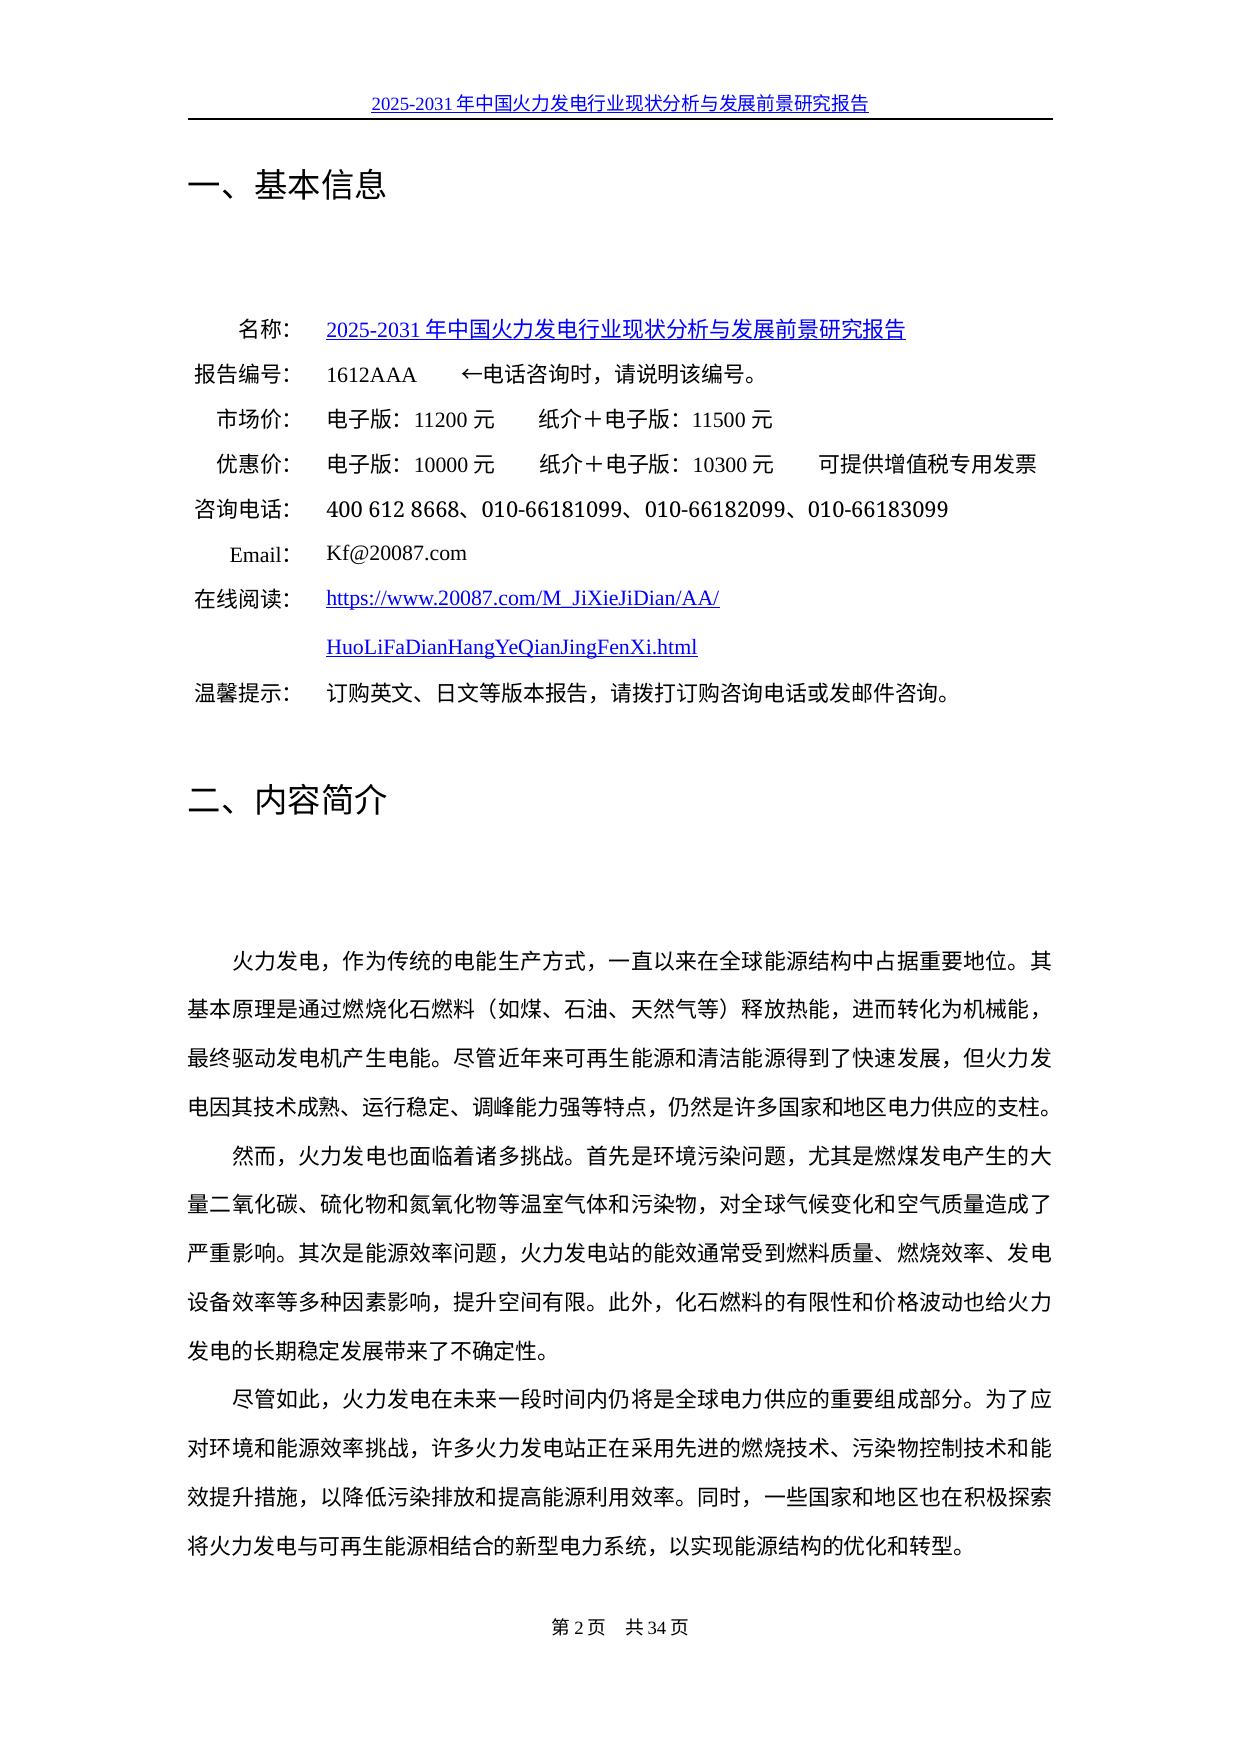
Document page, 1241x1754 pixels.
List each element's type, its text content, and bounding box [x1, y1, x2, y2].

table_cell Kf@20087.com [315, 537, 1073, 582]
table_cell 温馨提示： [167, 675, 315, 720]
table_header 名称： [167, 312, 315, 357]
table_cell 市场价： [167, 402, 315, 447]
table_cell 报告编号： [167, 357, 315, 402]
table_cell 400 612 8668、010-66181099、010-66182099、010-66183099 [315, 492, 1073, 537]
table_cell 1612AAA ←电话咨询时，请说明该编号。 [315, 357, 1073, 402]
table_cell [315, 582, 1073, 675]
table_cell 优惠价： [167, 447, 315, 492]
table_cell 在线阅读： [167, 582, 315, 675]
title 一、基本信息 [187, 150, 1053, 215]
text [187, 943, 1053, 1561]
table_cell 电子版：11200 元 纸介＋电子版：11500 元 [315, 402, 1073, 447]
table_cell 咨询电话： [167, 492, 315, 537]
title 二、内容简介 [187, 766, 1053, 831]
table_cell Email： [167, 537, 315, 582]
table_header 2025-2031年中国火力发电行业现状分析与发展前景研究报告 [315, 312, 1073, 357]
table_cell 订购英文、日文等版本报告，请拨打订购咨询电话或发邮件咨询。 [315, 675, 1073, 720]
table_cell 电子版：10000 元 纸介＋电子版：10300 元 可提供增值税专用发票 [315, 447, 1073, 492]
